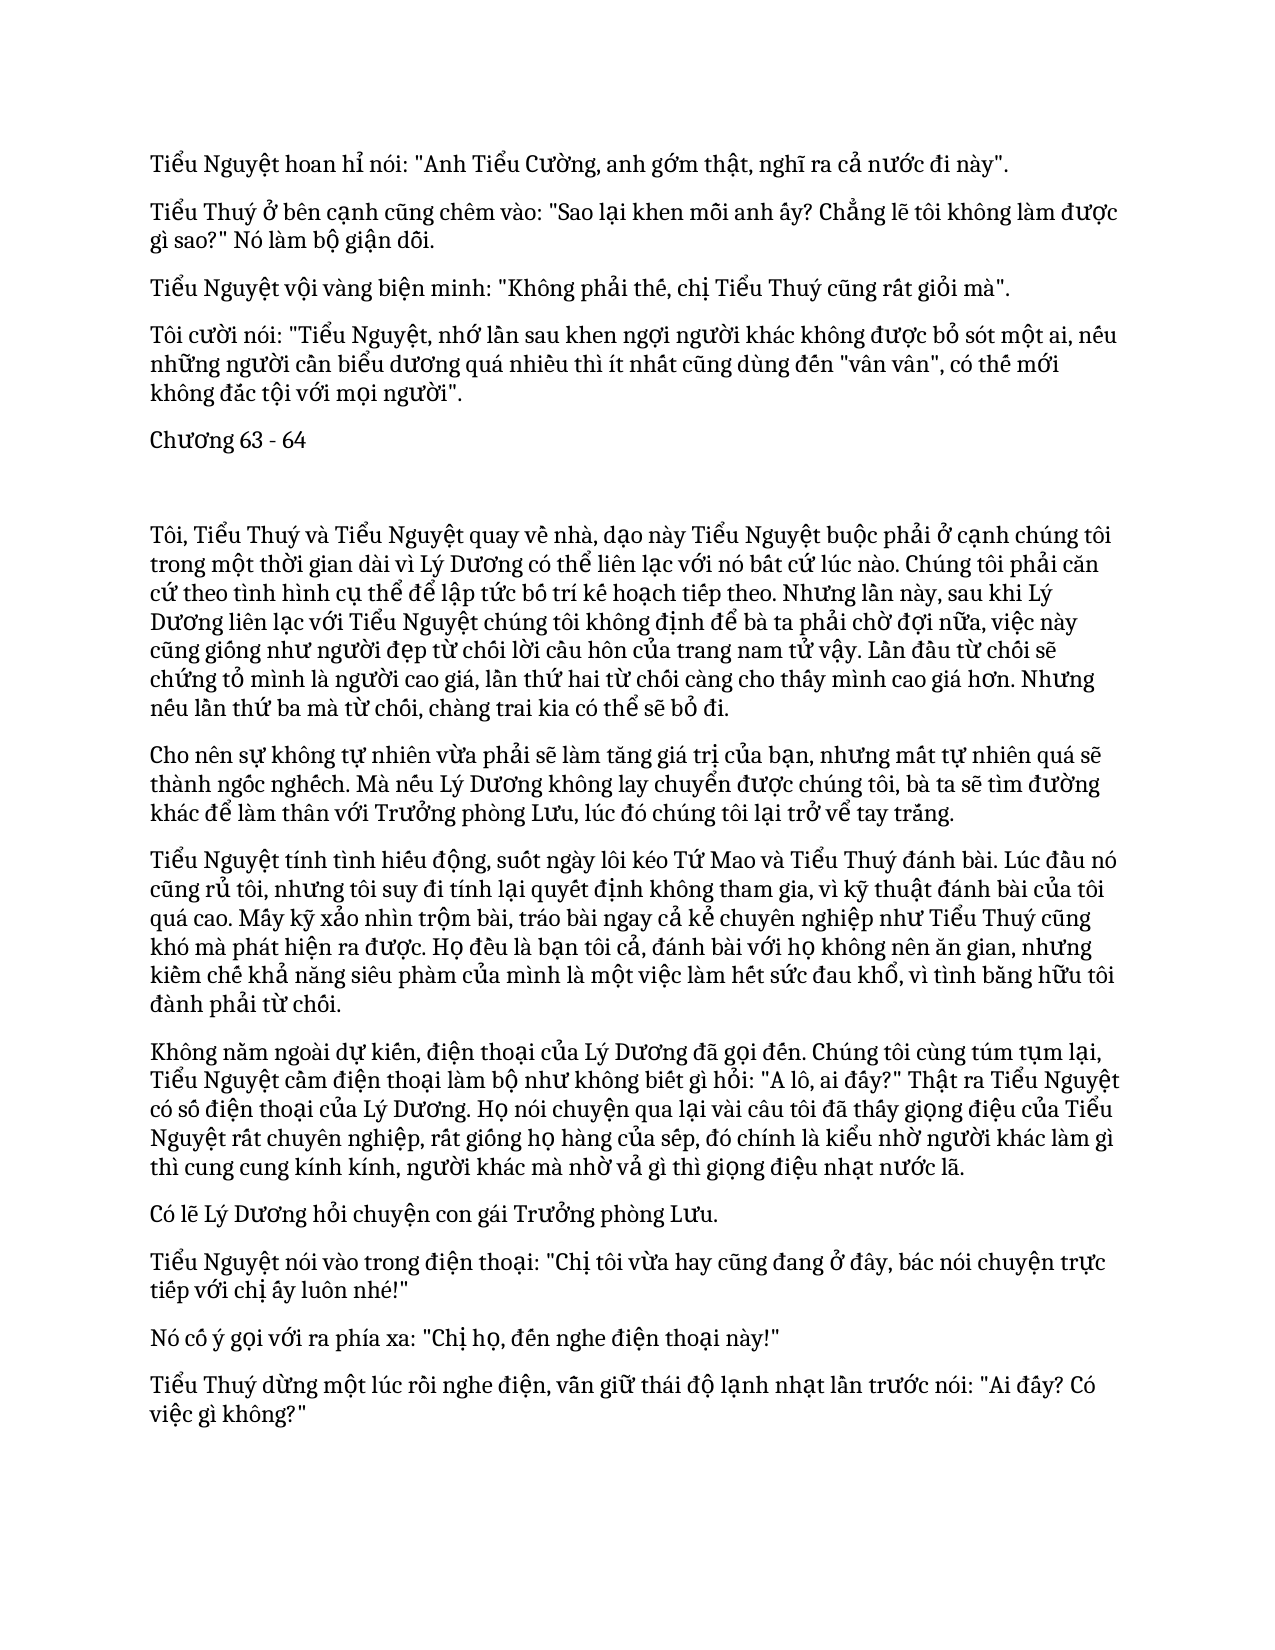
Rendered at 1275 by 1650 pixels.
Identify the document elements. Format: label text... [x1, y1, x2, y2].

text Tiểu Thuý ở bên cạnh cũng chêm vào: "Sao lại khen mỗi anh ấy? Chẳng lẽ tôi không làm được gì sao?" Nó làm bộ giận dỗi. [150, 197, 1125, 255]
text Tiểu Nguyệt hoan hỉ nói: "Anh Tiểu Cường, anh gớm thật, nghĩ ra cả nước đi này". [150, 150, 1125, 179]
text Có lẽ Lý Dương hỏi chuyện con gái Trưởng phòng Lưu. [150, 1200, 1125, 1229]
text Không nằm ngoài dự kiến, điện thoại của Lý Dương đã gọi đến. Chúng tôi cùng túm tụm lại, Tiểu Nguyệt cầm điện thoại làm bộ như không biết gì hỏi: "A lô, ai đấy?" Thật ra Tiểu Nguyệt có số điện thoại của Lý Dương. Họ nói chuyện qua lại vài câu tôi đã thấy giọng điệu của Tiểu Nguyệt rất chuyên nghiệp, rất giống họ hàng của sếp, đó chính là kiểu nhờ người khác làm gì thì cung cung kính kính, người khác mà nhờ vả gì thì giọng điệu nhạt nước lã. [150, 1037, 1125, 1181]
text Tiểu Thuý dừng một lúc rồi nghe điện, vẫn giữ thái độ lạnh nhạt lần trước nói: "Ai đấy? Có việc gì không?" [150, 1371, 1125, 1429]
text Tiểu Nguyệt nói vào trong điện thoại: "Chị tôi vừa hay cũng đang ở đây, bác nói chuyện trực tiếp với chị ấy luôn nhé!" [150, 1247, 1125, 1305]
text Tiểu Nguyệt vội vàng biện minh: "Không phải thế, chị Tiểu Thuý cũng rất giỏi mà". [150, 274, 1125, 302]
text Nó cố ý gọi với ra phía xa: "Chị họ, đến nghe điện thoại này!" [150, 1324, 1125, 1352]
text Cho nên sự không tự nhiên vừa phải sẽ làm tăng giá trị của bạn, nhưng mất tự nhiên quá sẽ thành ngốc nghếch. Mà nếu Lý Dương không lay chuyển được chúng tôi, bà ta sẽ tìm đường khác để làm thân với Trưởng phòng Lưu, lúc đó chúng tôi lại trở vể tay trắng. [150, 741, 1125, 827]
text Chương 63 - 64 [150, 426, 1125, 455]
text Tôi cười nói: "Tiểu Nguyệt, nhớ lần sau khen ngợi người khác không được bỏ sót một ai, nếu những người cần biểu dương quá nhiều thì ít nhất cũng dùng đến "vân vân", có thế mới không đắc tội với mọi người". [150, 321, 1125, 407]
text Tôi, Tiểu Thuý và Tiểu Nguyệt quay về nhà, dạo này Tiểu Nguyệt buộc phải ở cạnh chúng tôi trong một thời gian dài vì Lý Dương có thể liên lạc với nó bất cứ lúc nào. Chúng tôi phải căn cứ theo tình hình cụ thể để lập tức bố trí kế hoạch tiếp theo. Nhưng lần này, sau khi Lý Dương liên lạc với Tiểu Nguyệt chúng tôi không định để bà ta phải chờ đợi nữa, việc này cũng giống như người đẹp từ chối lời cầu hôn của trang nam tử vậy. Lần đầu từ chối sẽ chứng tỏ mình là người cao giá, lần thứ hai từ chối càng cho thấy mình cao giá hơn. Nhưng nếu lần thứ ba mà từ chối, chàng trai kia có thể sẽ bỏ đi. [150, 521, 1125, 722]
text Tiểu Nguyệt tính tình hiếu động, suốt ngày lôi kéo Tứ Mao và Tiểu Thuý đánh bài. Lúc đầu nó cũng rủ tôi, nhưng tôi suy đi tính lại quyết định không tham gia, vì kỹ thuật đánh bài của tôi quá cao. Mấy kỹ xảo nhìn trộm bài, tráo bài ngay cả kẻ chuyên nghiệp như Tiểu Thuý cũng khó mà phát hiện ra được. Họ đều là bạn tôi cả, đánh bài với họ không nên ăn gian, nhưng kiềm chế khả năng siêu phàm của mình là một việc làm hết sức đau khổ, vì tình bằng hữu tôi đành phải từ chối. [150, 846, 1125, 1019]
